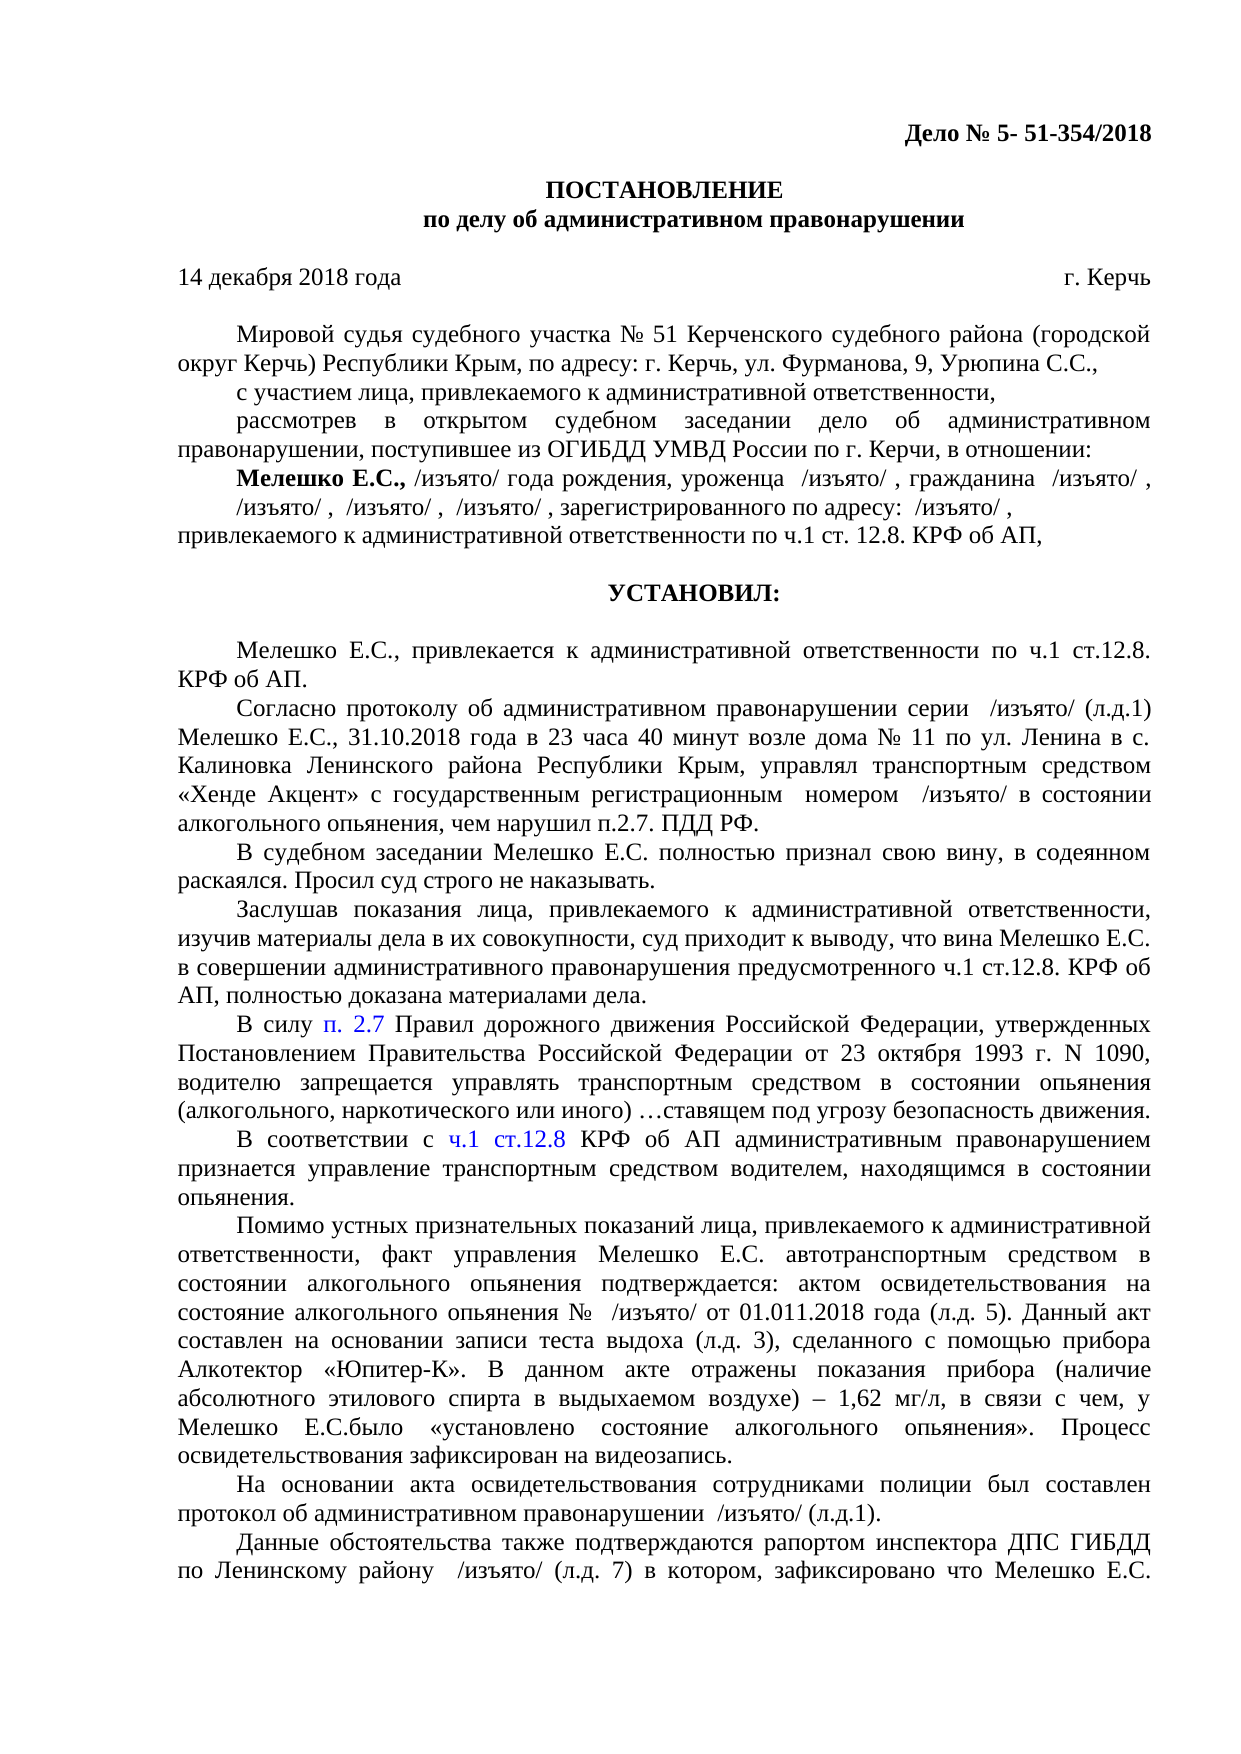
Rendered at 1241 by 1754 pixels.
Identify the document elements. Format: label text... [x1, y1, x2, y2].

text 14 декабря 2018 года г. Керчь [177, 262, 1152, 291]
text по делу об административном правонарушении [177, 204, 1152, 233]
text привлекаемого к административной ответственности по ч.1 ст. 12.8. КРФ об АП, [177, 521, 1152, 549]
text Заслушав показания лица, привлекаемого к административной ответственности, изучив материалы дела в их совокупности, суд приходит к выводу, что вина Мелешко Е.С. в совершении административного правонарушения предусмотренного ч.1 ст.12.8. КРФ об АП, полностью доказана материалами дела. [177, 894, 1152, 1009]
text Помимо устных признательных показаний лица, привлекаемого к административной ответственности, факт управления Мелешко Е.С. автотранспортным средством в состоянии алкогольного опьянения подтверждается: актом освидетельствования на состояние алкогольного опьянения № /изъято/ от 01.011.2018 года (л.д. 5). Данный акт составлен на основании записи теста выдоха (л.д. 3), сделанного с помощью прибора Алкотектор «Юпитер-К». В данном акте отражены показания прибора (наличие абсолютного этилового спирта в выдыхаемом воздухе) – 1,62 мг/л, в связи с чем, у Мелешко Е.С.было «установлено состояние алкогольного опьянения». Процесс освидетельствования зафиксирован на видеозапись. [177, 1211, 1152, 1469]
text На основании акта освидетельствования сотрудниками полиции был составлен протокол об административном правонарушении /изъято/ (л.д.1). [177, 1469, 1152, 1527]
text В судебном заседании Мелешко Е.С. полностью признал свою вину, в содеянном раскаялся. Просил суд строго не наказывать. [177, 837, 1152, 894]
text рассмотрев в открытом судебном заседании дело об административном правонарушении, поступившее из ОГИБДД УМВД России по г. Керчи, в отношении: [177, 406, 1152, 463]
text с участием лица, привлекаемого к административной ответственности, [177, 377, 1152, 406]
text Согласно протоколу об административном правонарушении серии /изъято/ (л.д.1) Мелешко Е.С., 31.10.2018 года в 23 часа 40 минут возле дома № 11 по ул. Ленина в с. Калиновка Ленинского района Республики Крым, управлял транспортным средством «Хенде Акцент» с государственным регистрационным номером /изъято/ в состоянии алкогольного опьянения, чем нарушил п.2.7. ПДД РФ. [177, 693, 1152, 837]
text УСТАНОВИЛ: [177, 578, 1152, 607]
text Мелешко Е.С., /изъято/ года рождения, уроженца /изъято/ , гражданина /изъято/ , /изъято/ , /изъято/ , /изъято/ , зарегистрированного по адресу: /изъято/ , [236, 463, 1152, 521]
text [177, 1527, 1152, 1584]
text Мировой судья судебного участка № 51 Керченского судебного района (городской округ Керчь) Республики Крым, по адресу: г. Керчь, ул. Фурманова, 9, Урюпина С.С., [177, 319, 1152, 377]
text ПОСТАНОВЛЕНИЕ [177, 176, 1152, 204]
text Мелешко Е.С., привлекается к административной ответственности по ч.1 ст.12.8. КРФ об АП. [177, 636, 1152, 693]
text В соответствии с ч.1 ст.12.8 КРФ об АП административным правонарушением признается управление транспортным средством водителем, находящимся в состоянии опьянения. [177, 1124, 1152, 1211]
text В силу п. 2.7 Правил дорожного движения Российской Федерации, утвержденных Постановлением Правительства Российской Федерации от 23 октября 1993 г. N 1090, водителю запрещается управлять транспортным средством в состоянии опьянения (алкогольного, наркотического или иного) …ставящем под угрозу безопасность движения. [177, 1009, 1152, 1124]
text Дело № 5- 51-354/2018 [177, 118, 1152, 147]
